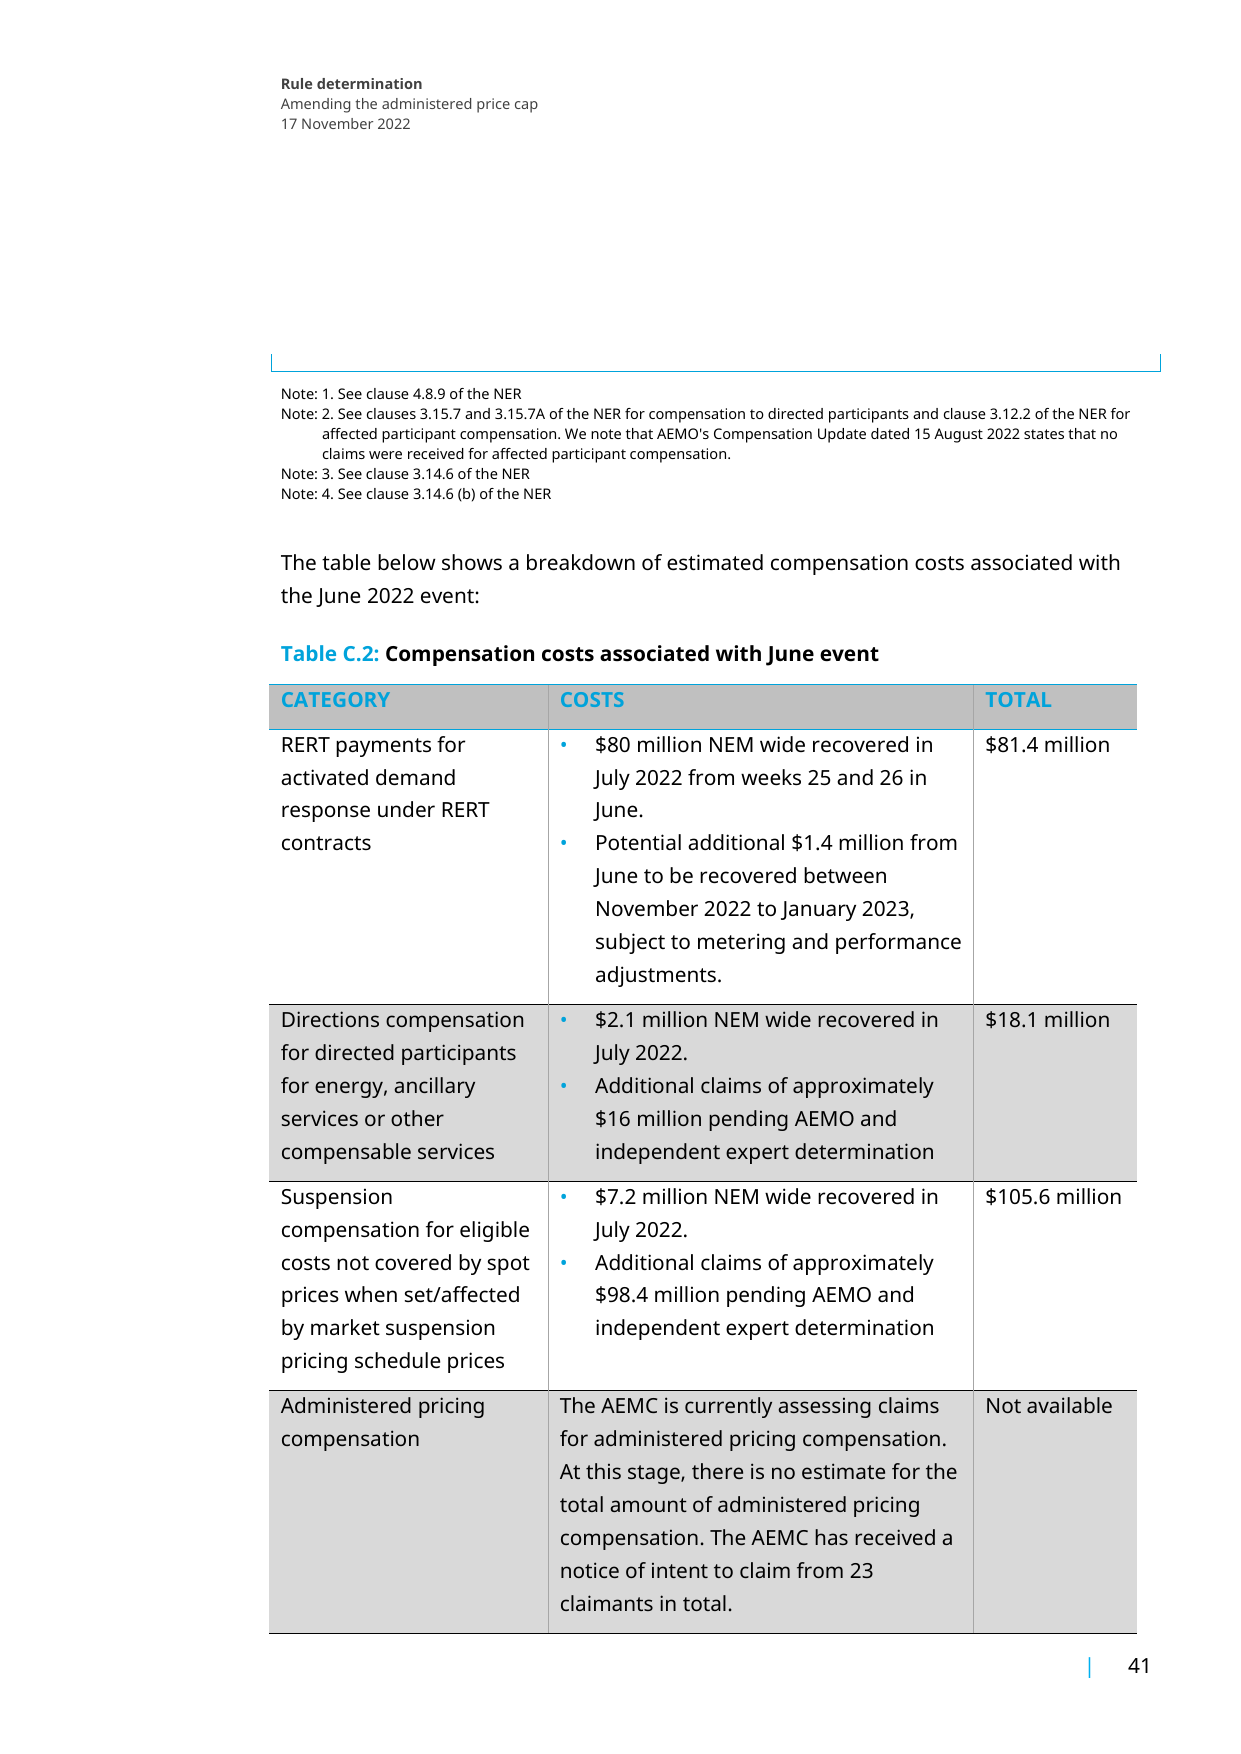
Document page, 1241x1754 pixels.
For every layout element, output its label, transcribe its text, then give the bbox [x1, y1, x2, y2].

table_header Costs [549, 685, 973, 729]
text Note: 2. See clauses 3.15.7 and 3.15.7A of the NER for compensation to directed participants and clause 3.12.2 of the NER for affected participant compensation. We note that AEMO's Compensation Update dated 15 August 2022 states that no claims were received for affected participant compensation. [281, 404, 1152, 464]
table_cell $7.2 million NEM wide recovered in July 2022. Additional claims of approximately $98.4 million pending AEMO and independent expert determination [549, 1182, 973, 1390]
table_cell RERT payments for activated demand response under RERT contracts [269, 730, 548, 1004]
table_cell $18.1 million [974, 1005, 1137, 1181]
table_cell $105.6 million [974, 1182, 1137, 1390]
table_cell Directions compensation for directed participants for energy, ancillary services or other compensable services [269, 1005, 548, 1181]
table_cell $2.1 million NEM wide recovered in July 2022. Additional claims of approximately $16 million pending AEMO and independent expert determination [549, 1005, 973, 1181]
table_cell The AEMC is currently assessing claims for administered pricing compensation. At this stage, there is no estimate for the total amount of administered pricing compensation. The AEMC has received a notice of intent to claim from 23 claimants in total. [549, 1391, 973, 1633]
table_cell Administered pricing compensation [269, 1391, 548, 1633]
table_cell Suspension compensation for eligible costs not covered by spot prices when set/affected by market suspension pricing schedule prices [269, 1182, 548, 1390]
text Note: 1. See clause 4.8.9 of the NER [281, 384, 1152, 404]
table_header Category [269, 685, 548, 729]
text The table below shows a breakdown of estimated compensation costs associated with the June 2022 event: [281, 548, 1152, 609]
text Table C.2: Compensation costs associated with June event [281, 639, 1152, 667]
table_cell $80 million NEM wide recovered in July 2022 from weeks 25 and 26 in June. Potential additional $1.4 million from June to be recovered between November 2022 to January 2023, subject to metering and performance adjustments. [549, 730, 973, 1004]
table_header Total [974, 685, 1137, 729]
text Note: 3. See clause 3.14.6 of the NER [281, 464, 1152, 484]
text Note: 4. See clause 3.14.6 (b) of the NER [281, 484, 1152, 503]
table_cell $81.4 million [974, 730, 1137, 1004]
table_cell Not available [974, 1391, 1137, 1633]
